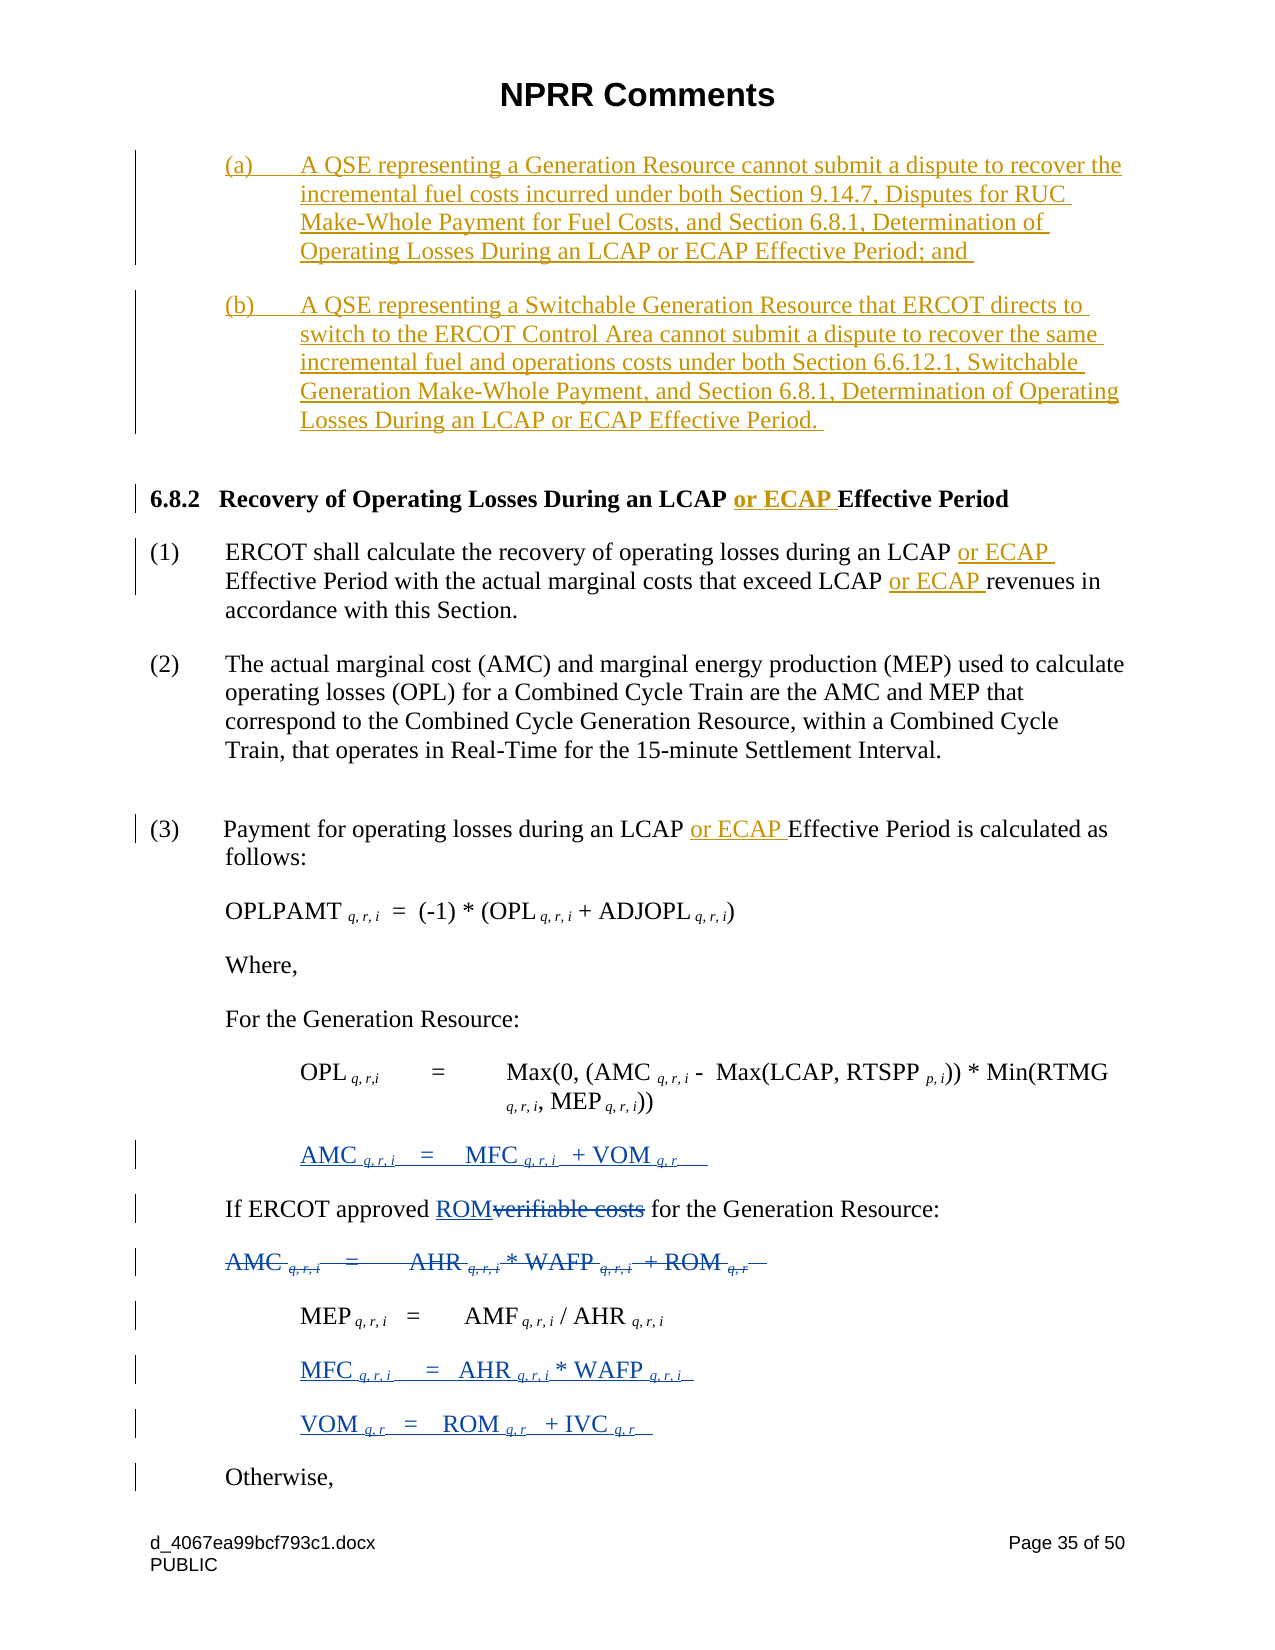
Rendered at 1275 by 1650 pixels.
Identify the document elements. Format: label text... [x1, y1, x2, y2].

text OPL q, r,i = Max(0, (AMC q, r, i - Max(LCAP, RTSPP p, i)) * Min(RTMG q, r, i, MEP q, r, i)) [300, 1057, 1125, 1115]
text (2) The actual marginal cost (AMC) and marginal energy production (MEP) used to calculate operating losses (OPL) for a Combined Cycle Train are the AMC and MEP that correspond to the Combined Cycle Generation Resource, within a Combined Cycle Train, that operates in Real-Time for the 15-minute Settlement Interval. [150, 649, 1125, 764]
text If ERCOT approved for the Generation Resource: [150, 1194, 1125, 1222]
text For the Generation Resource: [225, 1004, 1125, 1032]
text OPLPAMT q, r, i = (-1) * (OPL q, r, i + ADJOPL q, r, i) [225, 896, 1125, 925]
text (3) Payment for operating losses during an LCAP Effective Period is calculated as follows: [150, 814, 1125, 871]
text 6.8.2 Recovery of Operating Losses During an LCAP Effective Period [150, 484, 1125, 512]
text Where, [225, 950, 1125, 979]
text Otherwise, [225, 1462, 1125, 1491]
text (1) ERCOT shall calculate the recovery of operating losses during an LCAP Effective Period with the actual marginal costs that exceed LCAP revenues in accordance with this Section. [150, 537, 1125, 624]
text MEP q, r, i = AMF q, r, i / AHR q, r, i [300, 1301, 1125, 1330]
